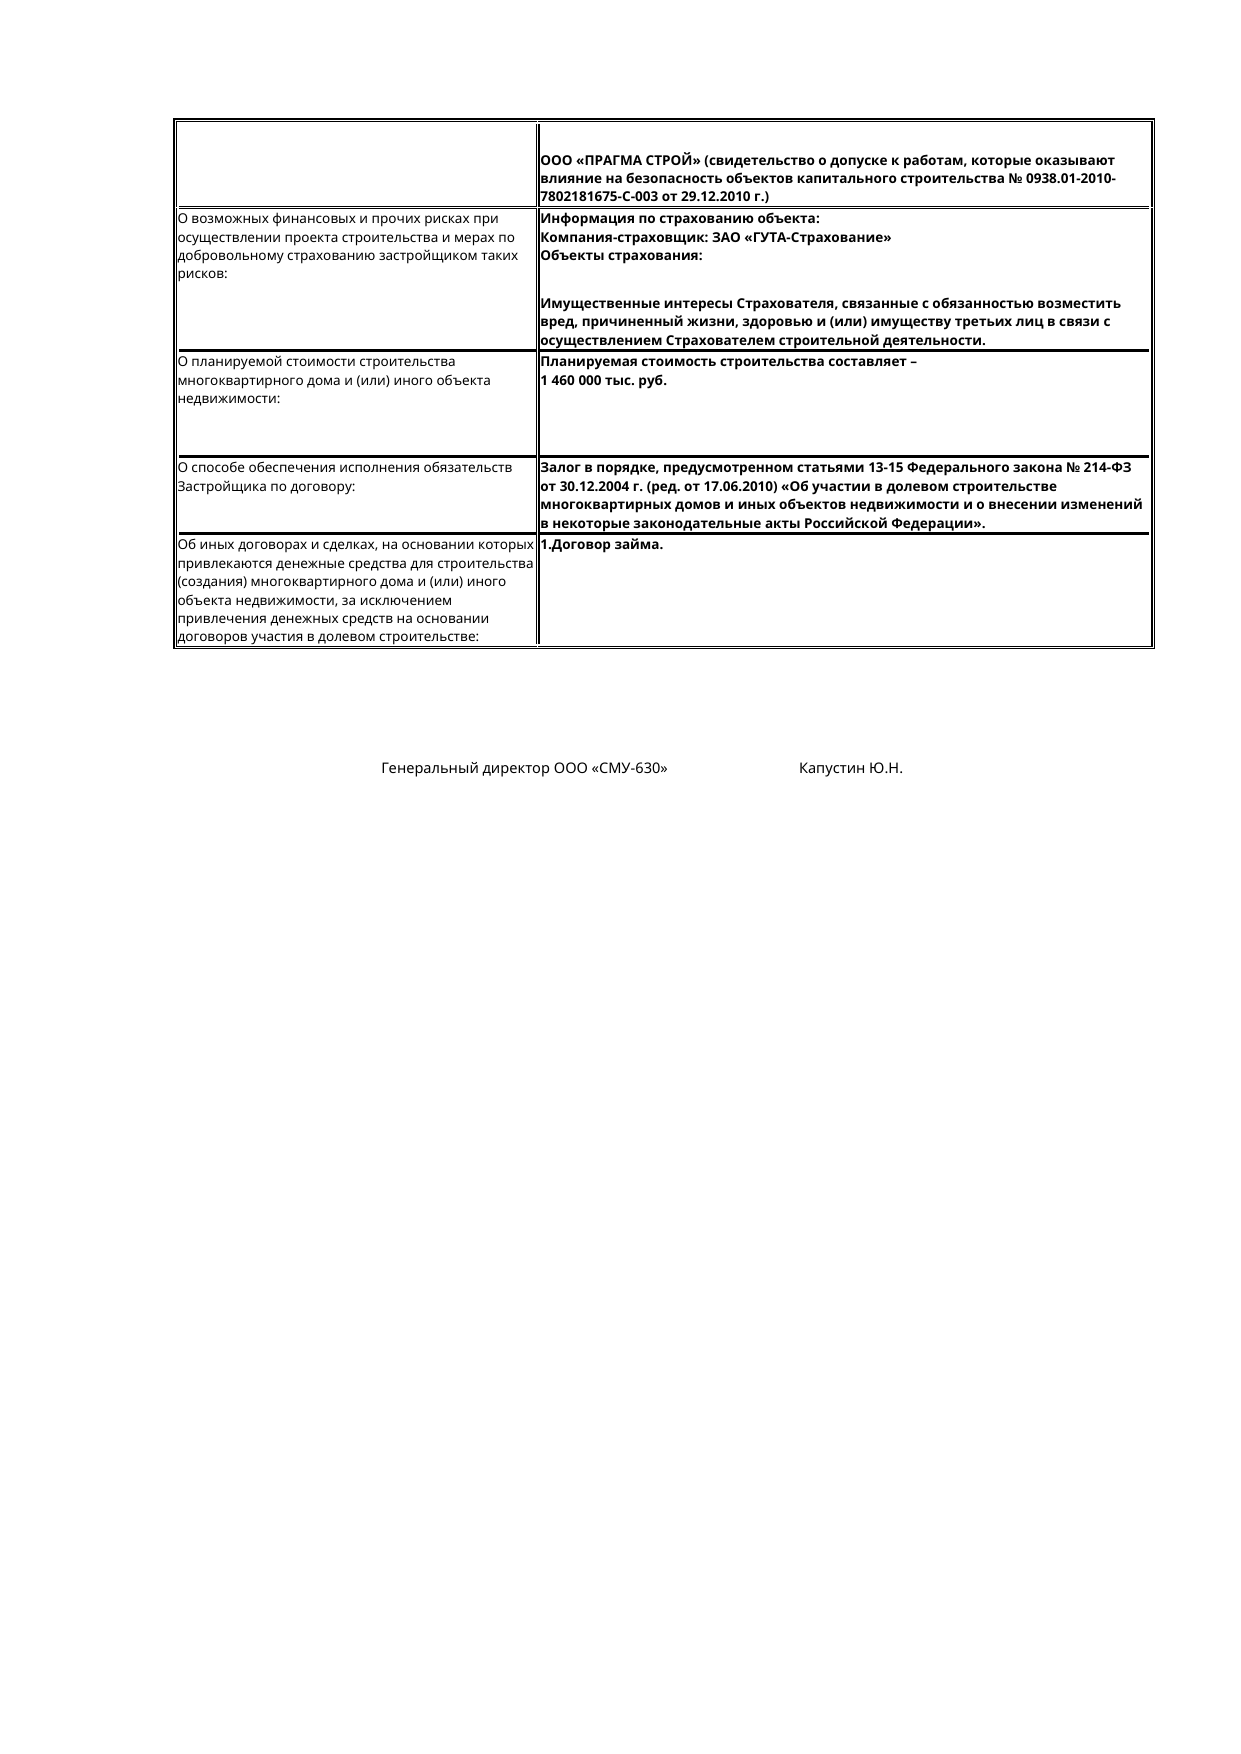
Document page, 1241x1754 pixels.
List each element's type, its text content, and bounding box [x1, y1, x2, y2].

text Генеральный директор ООО «СМУ-630» Капустин Ю.Н. [177, 758, 1152, 778]
table_cell О возможных финансовых и прочих рисках при осуществлении проекта строительства и мерах по добровольному страхованию застройщиком таких рисков: [175, 206, 538, 349]
table_cell Информация по страхованию объекта: Компания-страховщик: ЗАО «ГУТА-Страхование» Объекты страхования: Имущественные интересы Страхователя, связанные с обязанностью возместить вред, причиненный жизни, здоровью и (или) имуществу третьих лиц в связи с осуществлением Страхователем строительной деятельности. [538, 206, 1153, 349]
table_cell О планируемой стоимости строительства многоквартирного дома и (или) иного объекта недвижимости: [177, 349, 536, 455]
table_cell Об иных договорах и сделках, на основании которых привлекаются денежные средства для строительства (создания) многоквартирного дома и (или) иного объекта недвижимости, за исключением привлечения денежных средств на основании договоров участия в долевом строительстве: [177, 532, 538, 646]
table_cell 1.Договор займа. [538, 532, 1151, 646]
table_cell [538, 122, 1151, 206]
table_cell Планируемая стоимость строительства составляет – 1 460 000 тыс. руб. [540, 349, 1151, 455]
table_cell Залог в порядке, предусмотренном статьями 13-15 Федерального закона № 214-ФЗ от 30.12.2004 г. (ред. от 17.06.2010) «Об участии в долевом строительстве многоквартирных домов и иных объектов недвижимости и о внесении изменений в некоторые законодательные акты Российской Федерации». [540, 455, 1151, 532]
table_cell О способе обеспечения исполнения обязательств Застройщика по договору: [177, 455, 536, 532]
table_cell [177, 120, 538, 206]
